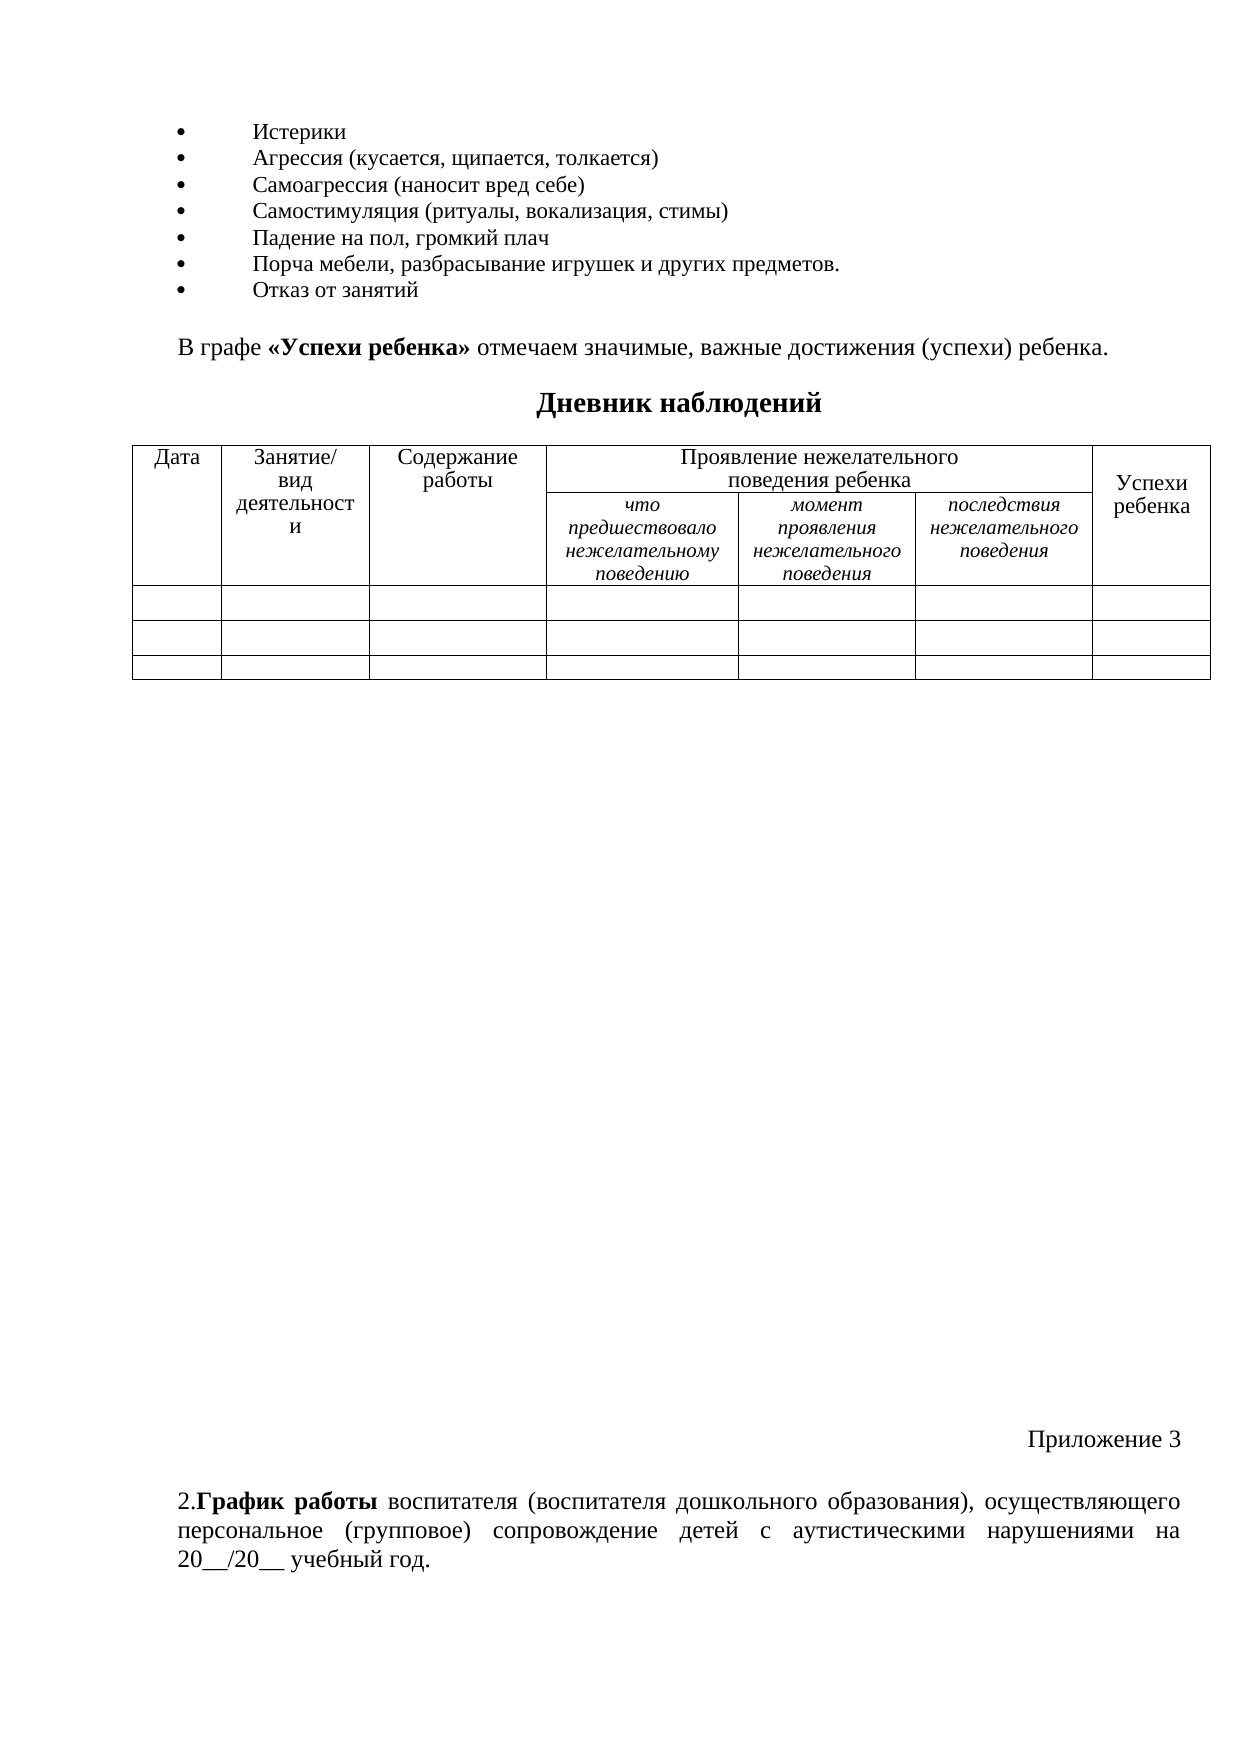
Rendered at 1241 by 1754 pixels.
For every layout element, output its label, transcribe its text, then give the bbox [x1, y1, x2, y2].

text 2.График работы воспитателя (воспитателя дошкольного образования), осуществляющего персональное (групповое) сопровождение детей с аутистическими нарушениями на 20__/20__ учебный год. [177, 1486, 1181, 1572]
table_cell что предшествовало нежелательному поведению [547, 493, 738, 584]
list Порча мебели, разбрасывание игрушек и других предметов. [177, 250, 1181, 276]
list Отказ от занятий [177, 276, 1181, 303]
table_header Проявление нежелательного поведения ребенка [547, 446, 1092, 492]
table_cell [133, 586, 221, 620]
table_cell [133, 621, 221, 655]
table_cell [222, 621, 369, 655]
table_cell [1093, 586, 1210, 620]
list Истерики [177, 118, 1181, 144]
list Падение на пол, громкий плач [177, 223, 1181, 250]
table_cell [916, 586, 1092, 620]
table_cell момент проявления нежелательного поведения [739, 493, 915, 584]
table_cell [1093, 621, 1210, 655]
table_header Содержание работы [370, 446, 546, 584]
list Самоагрессия (наносит вред себе) [177, 171, 1181, 197]
list Самостимуляция (ритуалы, вокализация, стимы) [177, 197, 1181, 223]
table_cell [370, 656, 546, 679]
table_cell [547, 586, 738, 620]
table_header Дата [133, 446, 221, 584]
table_cell [739, 586, 915, 620]
table_cell [370, 621, 546, 655]
table_cell [370, 586, 546, 620]
table_cell [739, 656, 915, 679]
table_cell [916, 656, 1092, 679]
table_cell [222, 586, 369, 620]
table_cell [547, 621, 738, 655]
list Агрессия (кусается, щипается, толкается) [177, 144, 1181, 171]
table_header Успехи ребенка [1093, 446, 1210, 584]
table_cell [547, 656, 738, 679]
table_cell последствия нежелательного поведения [916, 493, 1092, 584]
text В графе «Успехи ребенка» отмечаем значимые, важные достижения (успехи) ребенка. [177, 332, 1181, 361]
table_cell [133, 656, 221, 679]
text Дневник наблюдений [177, 386, 1181, 419]
table_cell [222, 656, 369, 679]
text Приложение 3 [177, 1424, 1181, 1453]
table_cell [916, 621, 1092, 655]
table_header Занятие/ вид деятельности [222, 446, 369, 584]
table_cell [1093, 656, 1210, 679]
table_cell [739, 621, 915, 655]
